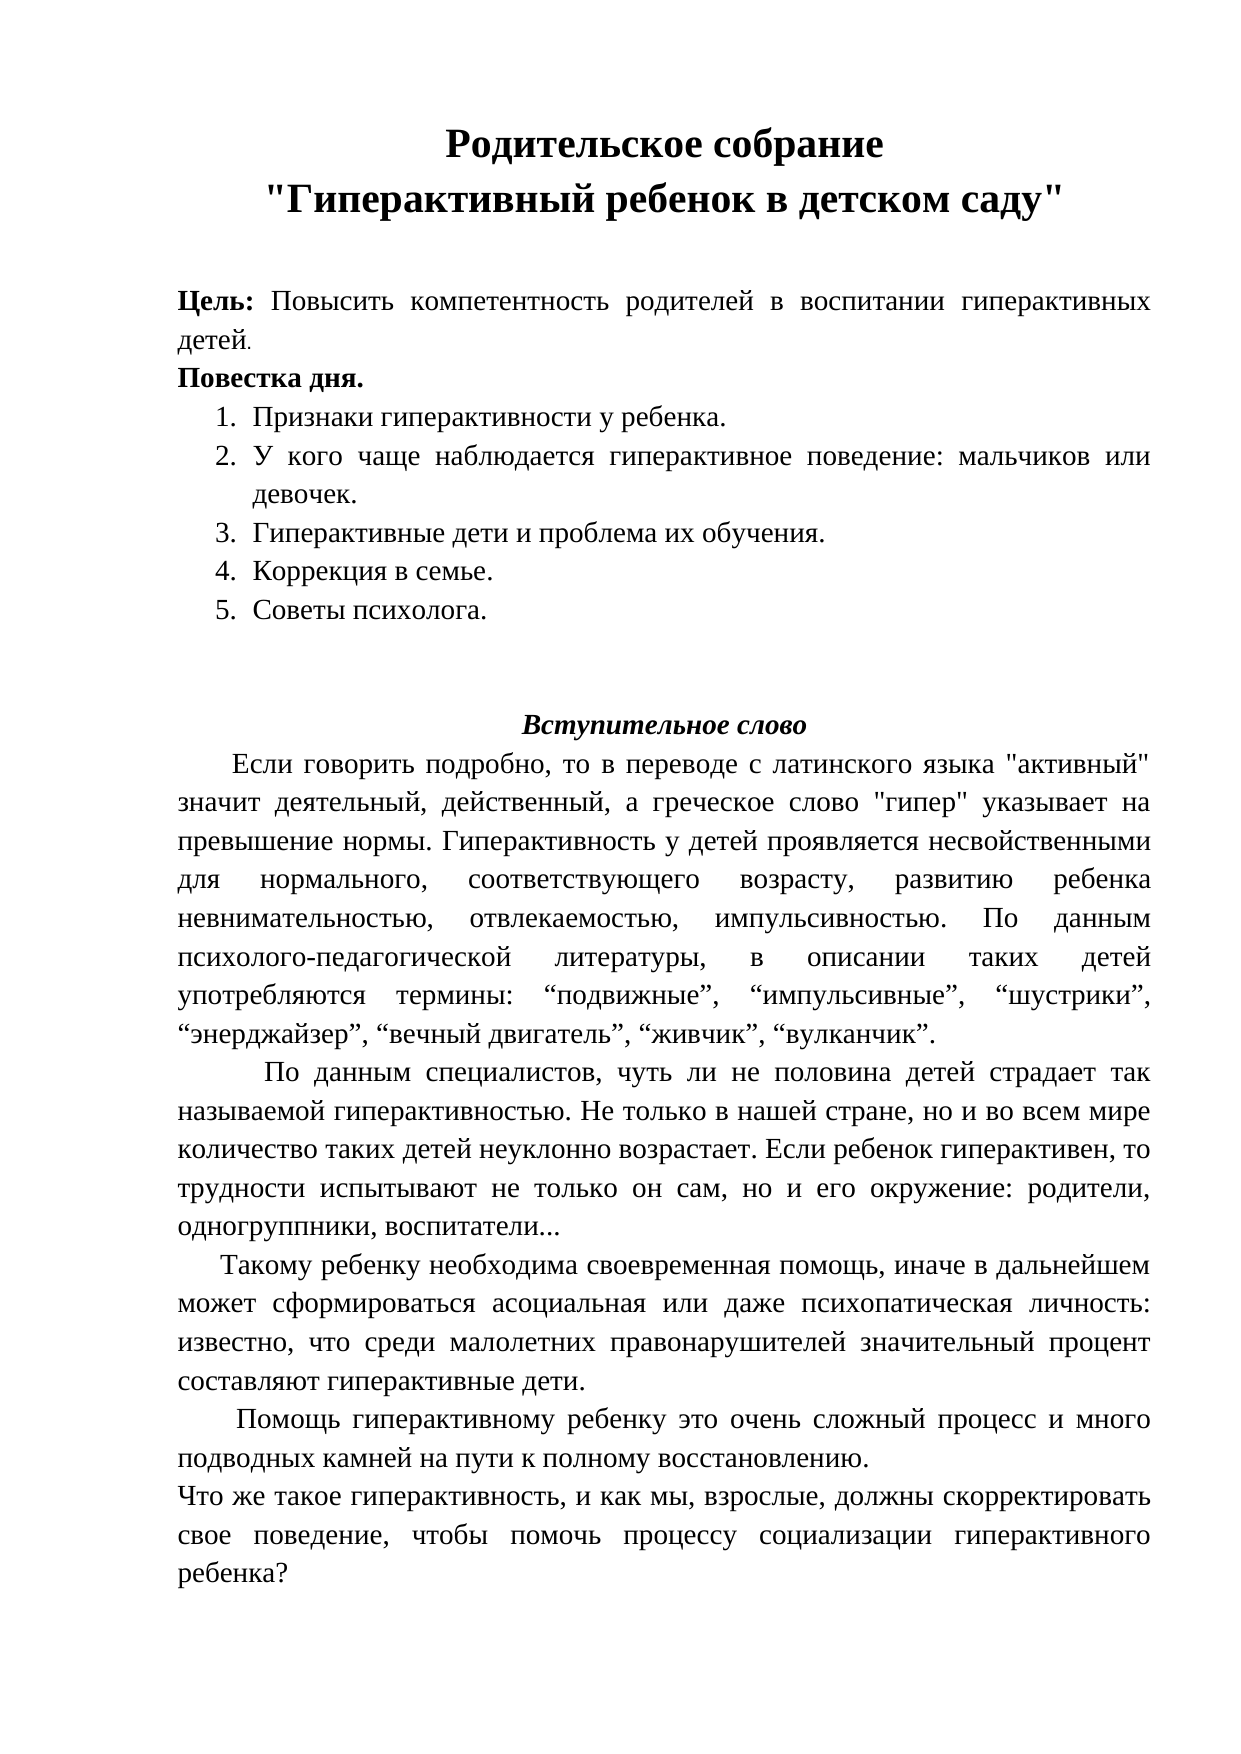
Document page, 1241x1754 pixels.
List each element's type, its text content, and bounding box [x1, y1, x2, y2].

text Цель: Повысить компетентность родителей в воспитании гиперактивных детей. [177, 283, 1152, 356]
text По данным специалистов, чуть ли не половина детей страдает так называемой гиперактивностью. Не только в нашей стране, но и во всем мире количество таких детей неуклонно возрастает. Если ребенок гиперактивен, то трудности испытывают не только он сам, но и его окружение: родители, одногруппники, воспитатели... [177, 1054, 1152, 1242]
list Советы психолога. [215, 592, 1152, 625]
text Повестка дня. [177, 361, 1152, 394]
text "Гиперактивный ребенок в детском саду" [177, 173, 1152, 221]
text Что же такое гиперактивность, и как мы, взрослые, должны скорректировать свое поведение, чтобы помочь процессу социализации гиперактивного ребенка? [177, 1478, 1152, 1589]
list Гиперактивные дети и проблема их обучения. [215, 515, 1152, 548]
text Такому ребенку необходима своевременная помощь, иначе в дальнейшем может сформироваться асоциальная или даже психопатическая личность: известно, что среди малолетних правонарушителей значительный процент составляют гиперактивные дети. [177, 1247, 1152, 1396]
text Помощь гиперактивному ребенку это очень сложный процесс и много подводных камней на пути к полному восстановлению. [177, 1401, 1152, 1473]
text Если говорить подробно, то в переводе с латинского языка "активный" значит деятельный, действенный, а греческое слово "гипер" указывает на превышение нормы. Гиперактивность у детей проявляется несвойственными для нормального, соответствующего возрасту, развитию ребенка невнимательностью, отвлекаемостью, импульсивностью. По данным психолого-педагогической литературы, в описании таких детей употребляются термины: “подвижные”, “импульсивные”, “шустрики”, “энерджайзер”, “вечный двигатель”, “живчик”, “вулканчик”. [177, 746, 1152, 1049]
list Признаки гиперактивности у ребенка. [215, 399, 1152, 433]
list Коррекция в семье. [215, 553, 1152, 587]
list У кого чаще наблюдается гиперактивное поведение: мальчиков или девочек. [215, 438, 1152, 510]
text Вступительное слово [177, 707, 1152, 741]
text Родительское собрание [177, 118, 1152, 166]
